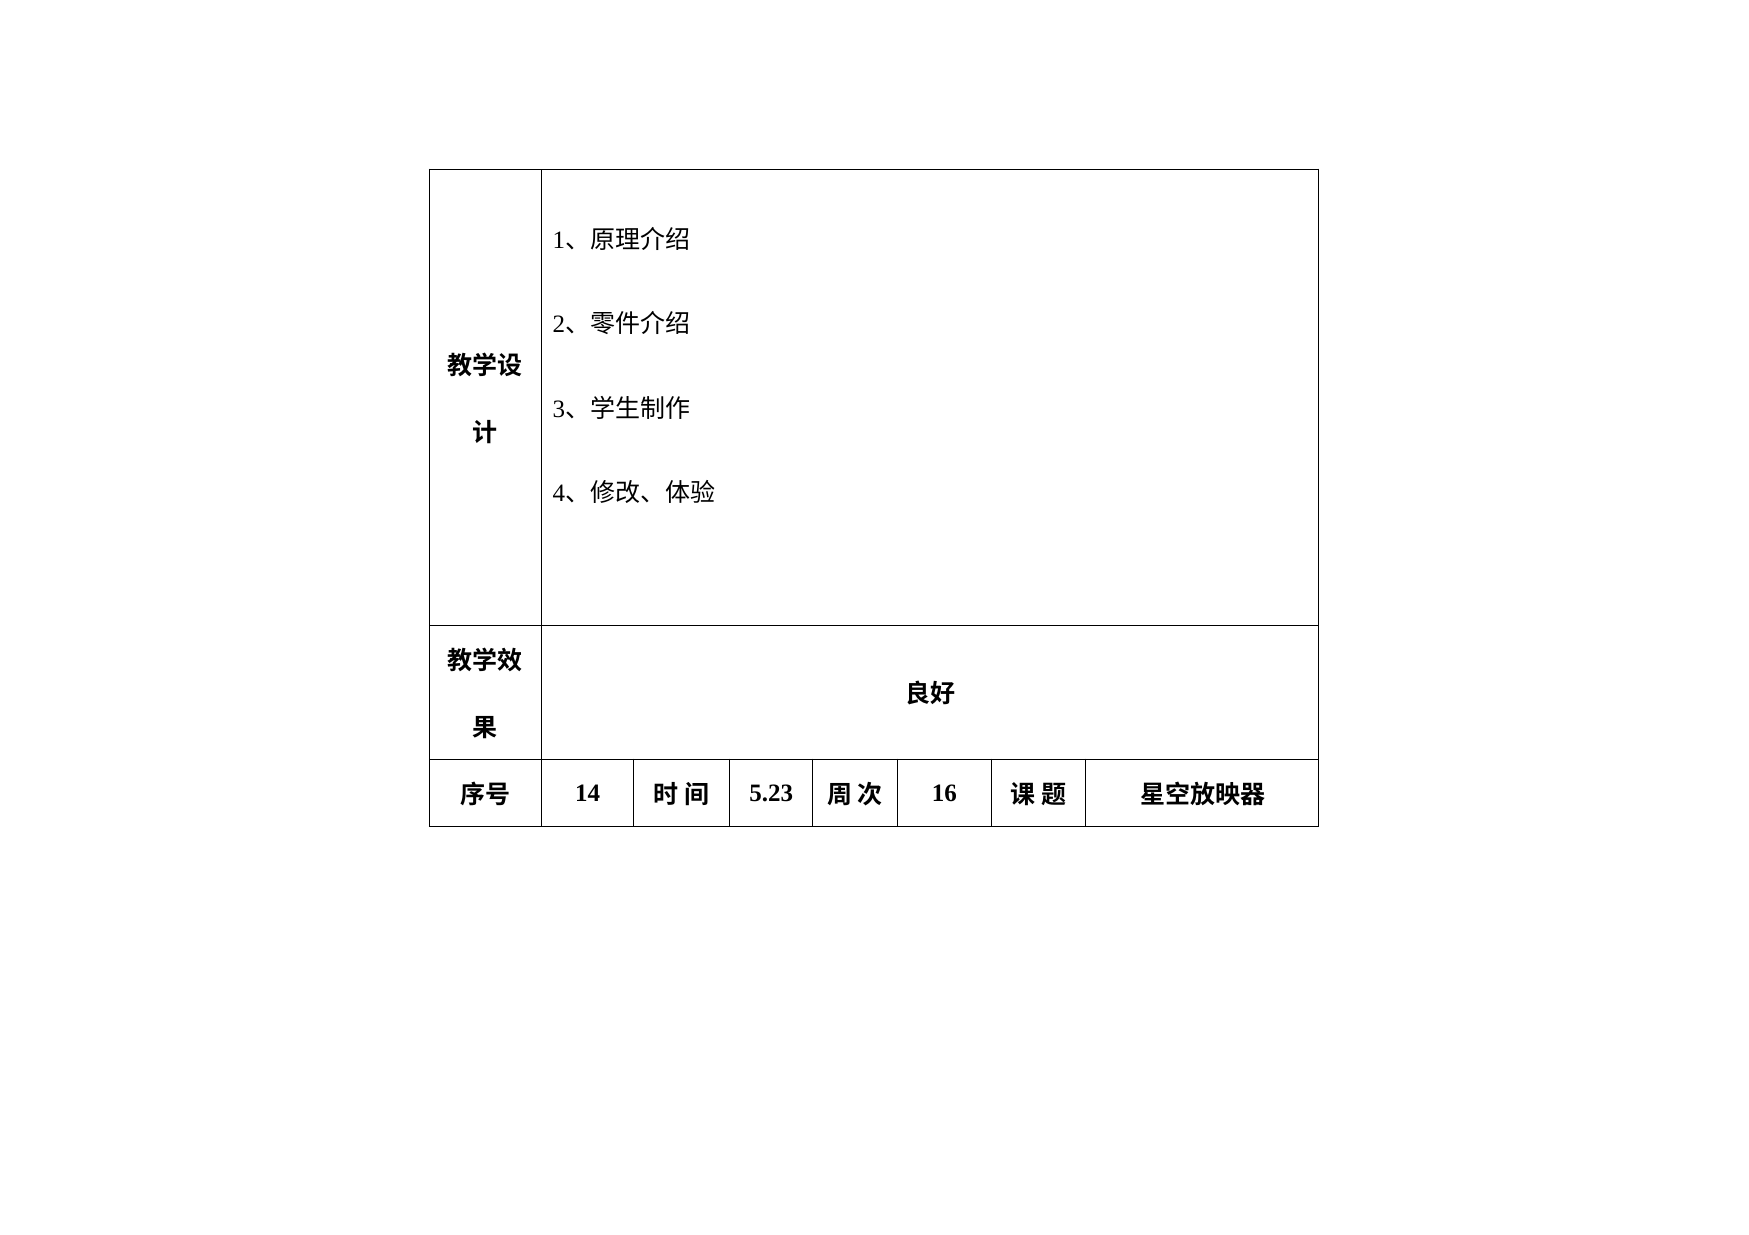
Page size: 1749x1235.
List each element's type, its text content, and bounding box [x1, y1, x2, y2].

table_cell 5.23 [730, 760, 812, 826]
table_cell 教学设计 [430, 170, 541, 624]
table_cell 16 [898, 760, 991, 826]
table_cell 良好 [542, 626, 1318, 758]
table_cell 教学效果 [430, 626, 541, 758]
table_cell 时 间 [634, 760, 729, 826]
table_cell 星空放映器 [1086, 760, 1318, 826]
table_cell 14 [542, 760, 633, 826]
table_cell 序号 [430, 760, 541, 826]
table_cell 1、原理介绍 2、零件介绍 3、学生制作 4、修改、体验 [542, 170, 1318, 624]
table_cell 周 次 [813, 760, 897, 826]
table_cell 课 题 [992, 760, 1085, 826]
